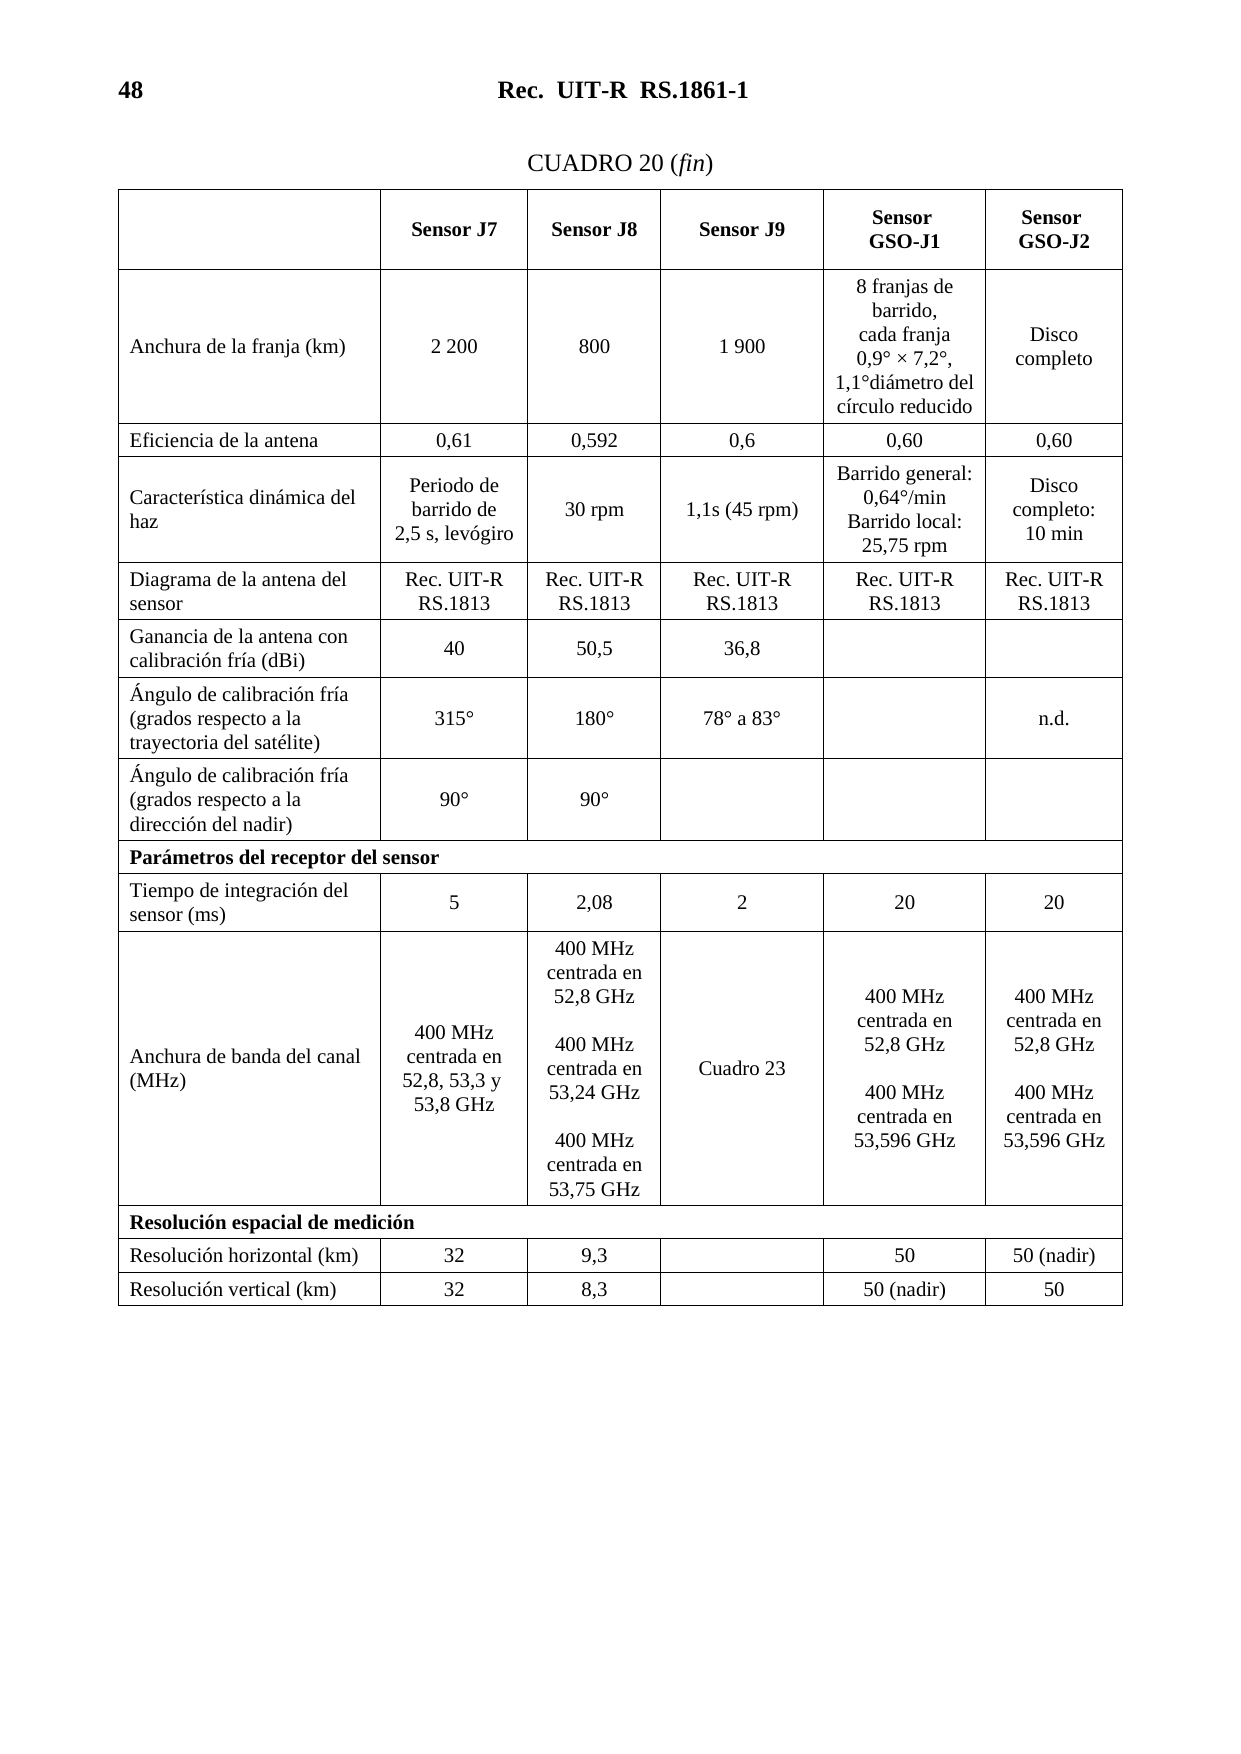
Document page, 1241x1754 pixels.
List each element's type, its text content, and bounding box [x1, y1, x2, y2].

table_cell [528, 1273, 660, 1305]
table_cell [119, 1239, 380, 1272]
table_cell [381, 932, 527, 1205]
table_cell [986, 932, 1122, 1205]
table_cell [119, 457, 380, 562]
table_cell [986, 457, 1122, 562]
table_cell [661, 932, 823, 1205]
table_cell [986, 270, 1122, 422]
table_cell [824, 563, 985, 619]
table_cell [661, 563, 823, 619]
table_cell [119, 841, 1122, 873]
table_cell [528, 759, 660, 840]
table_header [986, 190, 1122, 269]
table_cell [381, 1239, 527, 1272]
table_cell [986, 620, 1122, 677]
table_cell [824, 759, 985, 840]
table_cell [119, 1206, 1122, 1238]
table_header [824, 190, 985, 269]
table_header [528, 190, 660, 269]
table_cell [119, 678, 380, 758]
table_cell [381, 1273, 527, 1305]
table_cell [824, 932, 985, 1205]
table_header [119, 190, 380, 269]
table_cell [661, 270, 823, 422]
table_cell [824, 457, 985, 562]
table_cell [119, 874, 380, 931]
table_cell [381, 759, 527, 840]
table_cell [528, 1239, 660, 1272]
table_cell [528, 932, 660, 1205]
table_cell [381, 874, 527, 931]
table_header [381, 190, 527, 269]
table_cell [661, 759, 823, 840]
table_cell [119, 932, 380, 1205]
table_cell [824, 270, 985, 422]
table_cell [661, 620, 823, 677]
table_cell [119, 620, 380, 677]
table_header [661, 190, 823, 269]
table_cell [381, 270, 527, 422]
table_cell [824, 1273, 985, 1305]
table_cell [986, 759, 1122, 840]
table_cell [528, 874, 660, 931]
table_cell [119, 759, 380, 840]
text CUADRO 20 (fin) [118, 148, 1122, 176]
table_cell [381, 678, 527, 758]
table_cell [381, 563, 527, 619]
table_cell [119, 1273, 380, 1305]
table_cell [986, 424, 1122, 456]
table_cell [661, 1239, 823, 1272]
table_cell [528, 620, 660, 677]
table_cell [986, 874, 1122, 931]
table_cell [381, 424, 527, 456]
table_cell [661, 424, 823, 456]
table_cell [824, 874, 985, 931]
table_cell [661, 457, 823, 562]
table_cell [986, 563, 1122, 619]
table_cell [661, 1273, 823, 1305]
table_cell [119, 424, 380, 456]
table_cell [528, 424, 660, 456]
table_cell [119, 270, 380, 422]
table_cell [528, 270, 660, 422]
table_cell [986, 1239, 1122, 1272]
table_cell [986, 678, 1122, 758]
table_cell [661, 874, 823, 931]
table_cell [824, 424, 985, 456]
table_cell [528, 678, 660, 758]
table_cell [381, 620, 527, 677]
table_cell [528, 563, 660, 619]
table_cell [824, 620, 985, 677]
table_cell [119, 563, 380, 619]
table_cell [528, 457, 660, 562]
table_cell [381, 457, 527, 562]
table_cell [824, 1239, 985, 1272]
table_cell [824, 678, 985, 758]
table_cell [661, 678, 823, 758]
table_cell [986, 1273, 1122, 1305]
